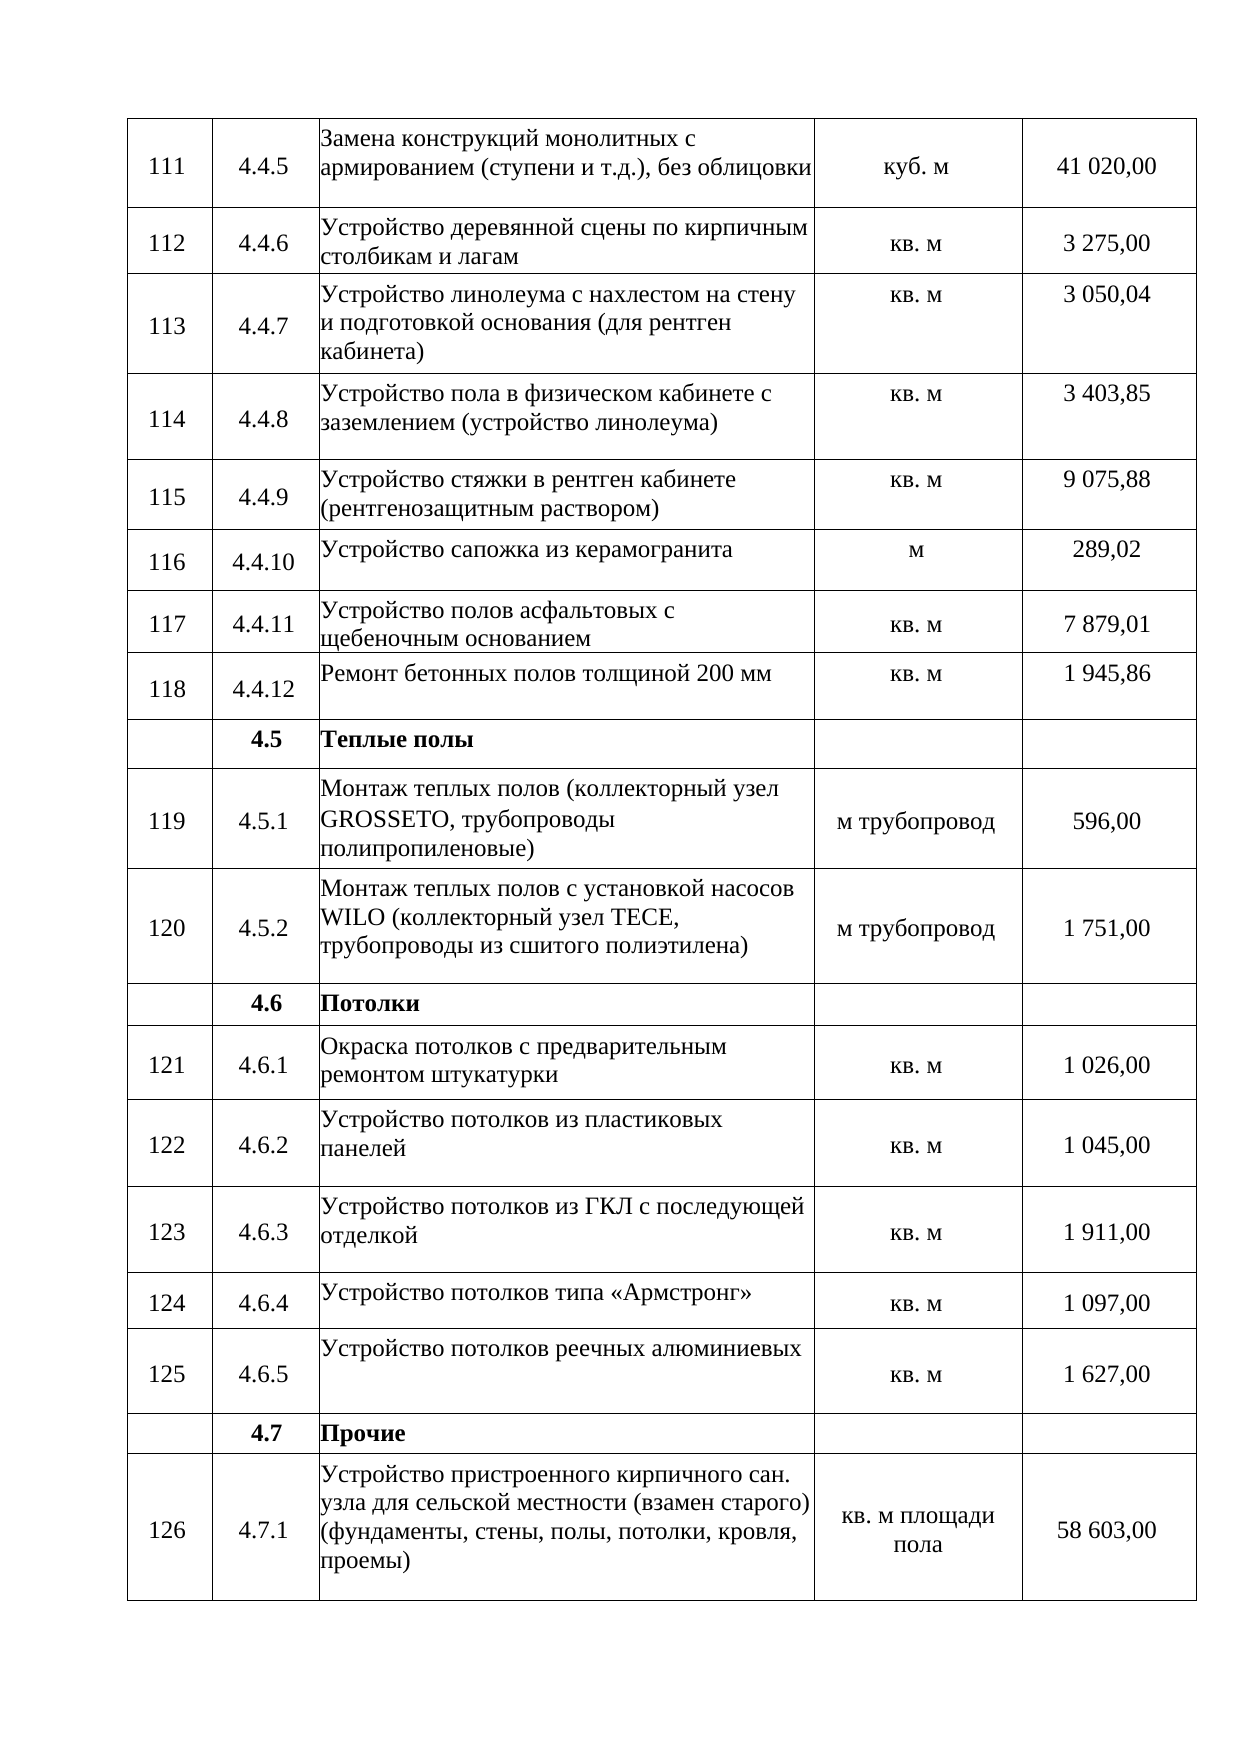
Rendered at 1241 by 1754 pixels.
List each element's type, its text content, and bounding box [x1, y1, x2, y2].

table_cell 1 045,00 [1023, 1100, 1196, 1186]
table_cell 121 [128, 1026, 212, 1098]
table_cell 289,02 [1023, 530, 1196, 589]
table_cell Устройство деревянной сцены по кирпичным столбикам и лагам [320, 208, 814, 273]
table_cell 126 [128, 1454, 212, 1599]
table_cell 4.6.1 [213, 1026, 319, 1098]
table_cell кв. м [815, 1026, 1022, 1098]
table_cell [815, 720, 1022, 768]
table_cell [1023, 984, 1196, 1025]
table_cell [815, 1414, 1022, 1453]
table_cell 119 [128, 769, 212, 867]
table_cell 4.4.7 [213, 274, 319, 373]
table_cell м трубопровод [815, 869, 1022, 983]
table_cell 58 603,00 [1023, 1454, 1196, 1599]
table_cell кв. м [815, 1273, 1022, 1328]
table_cell 4.6.3 [213, 1187, 319, 1272]
table_cell 41 020,00 [1023, 119, 1196, 207]
table_cell [1023, 720, 1196, 768]
table_cell [128, 984, 212, 1025]
table_cell Устройство полов асфальтовых с щебеночным основанием [320, 591, 814, 652]
table_cell 120 [128, 869, 212, 983]
table_cell 9 075,88 [1023, 460, 1196, 529]
table_cell 4.5 [213, 720, 319, 768]
table_cell Устройство линолеума с нахлестом на стену и подготовкой основания (для рентген кабинета) [320, 274, 814, 373]
table_cell Ремонт бетонных полов толщиной 200 мм [320, 653, 814, 719]
table_cell кв. м [815, 208, 1022, 273]
table_cell 115 [128, 460, 212, 529]
table_cell [128, 720, 212, 768]
table_cell кв. м [815, 653, 1022, 719]
table_cell Монтаж теплых полов с установкой насосов WILO (коллекторный узел TECE, трубопроводы из сшитого полиэтилена) [320, 869, 814, 983]
table_cell Устройство потолков реечных алюминиевых [320, 1329, 814, 1413]
table_cell Устройство потолков из пластиковых панелей [320, 1100, 814, 1186]
table_cell м трубопровод [815, 769, 1022, 867]
table_cell Устройство потолков из ГКЛ с последующей отделкой [320, 1187, 814, 1272]
table_cell куб. м [815, 119, 1022, 207]
table_cell 125 [128, 1329, 212, 1413]
table_cell кв. м [815, 274, 1022, 373]
table_cell 1 911,00 [1023, 1187, 1196, 1272]
table_cell 1 627,00 [1023, 1329, 1196, 1413]
table_cell 3 275,00 [1023, 208, 1196, 273]
table_cell Устройство стяжки в рентген кабинете (рентгенозащитным раствором) [320, 460, 814, 529]
table_cell Окраска потолков с предварительным ремонтом штукатурки [320, 1026, 814, 1098]
table_cell кв. м [815, 460, 1022, 529]
table_cell кв. м [815, 1100, 1022, 1186]
table_cell 117 [128, 591, 212, 652]
table_cell 1 097,00 [1023, 1273, 1196, 1328]
table_cell Устройство сапожка из керамогранита [320, 530, 814, 589]
table_cell 4.4.8 [213, 374, 319, 459]
table_cell 112 [128, 208, 212, 273]
table_cell Теплые полы [320, 720, 814, 768]
table_cell кв. м [815, 591, 1022, 652]
table_cell 116 [128, 530, 212, 589]
table_cell 111 [128, 119, 212, 207]
table_cell 1 945,86 [1023, 653, 1196, 719]
table_cell кв. м площади пола [815, 1454, 1022, 1599]
table_cell 123 [128, 1187, 212, 1272]
table_cell 118 [128, 653, 212, 719]
table_cell 4.6.5 [213, 1329, 319, 1413]
table_cell 4.7 [213, 1414, 319, 1453]
table_cell кв. м [815, 374, 1022, 459]
table_cell кв. м [815, 1329, 1022, 1413]
table_cell 122 [128, 1100, 212, 1186]
table_cell 114 [128, 374, 212, 459]
table_cell [815, 984, 1022, 1025]
table_cell 596,00 [1023, 769, 1196, 867]
table_cell Устройство пристроенного кирпичного сан. узла для сельской местности (взамен старого) (фундаменты, стены, полы, потолки, кровля, проемы) [320, 1454, 814, 1599]
table_cell 4.6.4 [213, 1273, 319, 1328]
table_cell 4.5.2 [213, 869, 319, 983]
table_cell Монтаж теплых полов (коллекторный узел GROSSETO, трубопроводы полипропиленовые) [320, 769, 814, 867]
table_cell 4.4.6 [213, 208, 319, 273]
table_cell кв. м [815, 1187, 1022, 1272]
table_cell Прочие [320, 1414, 814, 1453]
table_cell Устройство пола в физическом кабинете с заземлением (устройство линолеума) [320, 374, 814, 459]
table_cell 4.4.9 [213, 460, 319, 529]
table_cell Замена конструкций монолитных с армированием (ступени и т.д.), без облицовки [320, 119, 814, 207]
table_cell 113 [128, 274, 212, 373]
table_cell 7 879,01 [1023, 591, 1196, 652]
table_cell м [815, 530, 1022, 589]
table_cell [128, 1414, 212, 1453]
table_cell 124 [128, 1273, 212, 1328]
table_cell 1 026,00 [1023, 1026, 1196, 1098]
table_cell 4.4.5 [213, 119, 319, 207]
table_cell Потолки [320, 984, 814, 1025]
table_cell [1023, 1414, 1196, 1453]
table_cell 4.4.12 [213, 653, 319, 719]
table_cell 4.4.10 [213, 530, 319, 589]
table_cell Устройство потолков типа «Армстронг» [320, 1273, 814, 1328]
table_cell 4.5.1 [213, 769, 319, 867]
table_cell 4.6 [213, 984, 319, 1025]
table_cell 3 403,85 [1023, 374, 1196, 459]
table_cell 4.4.11 [213, 591, 319, 652]
table_cell 1 751,00 [1023, 869, 1196, 983]
table_cell 4.7.1 [213, 1454, 319, 1599]
table_cell 3 050,04 [1023, 274, 1196, 373]
table_cell 4.6.2 [213, 1100, 319, 1186]
